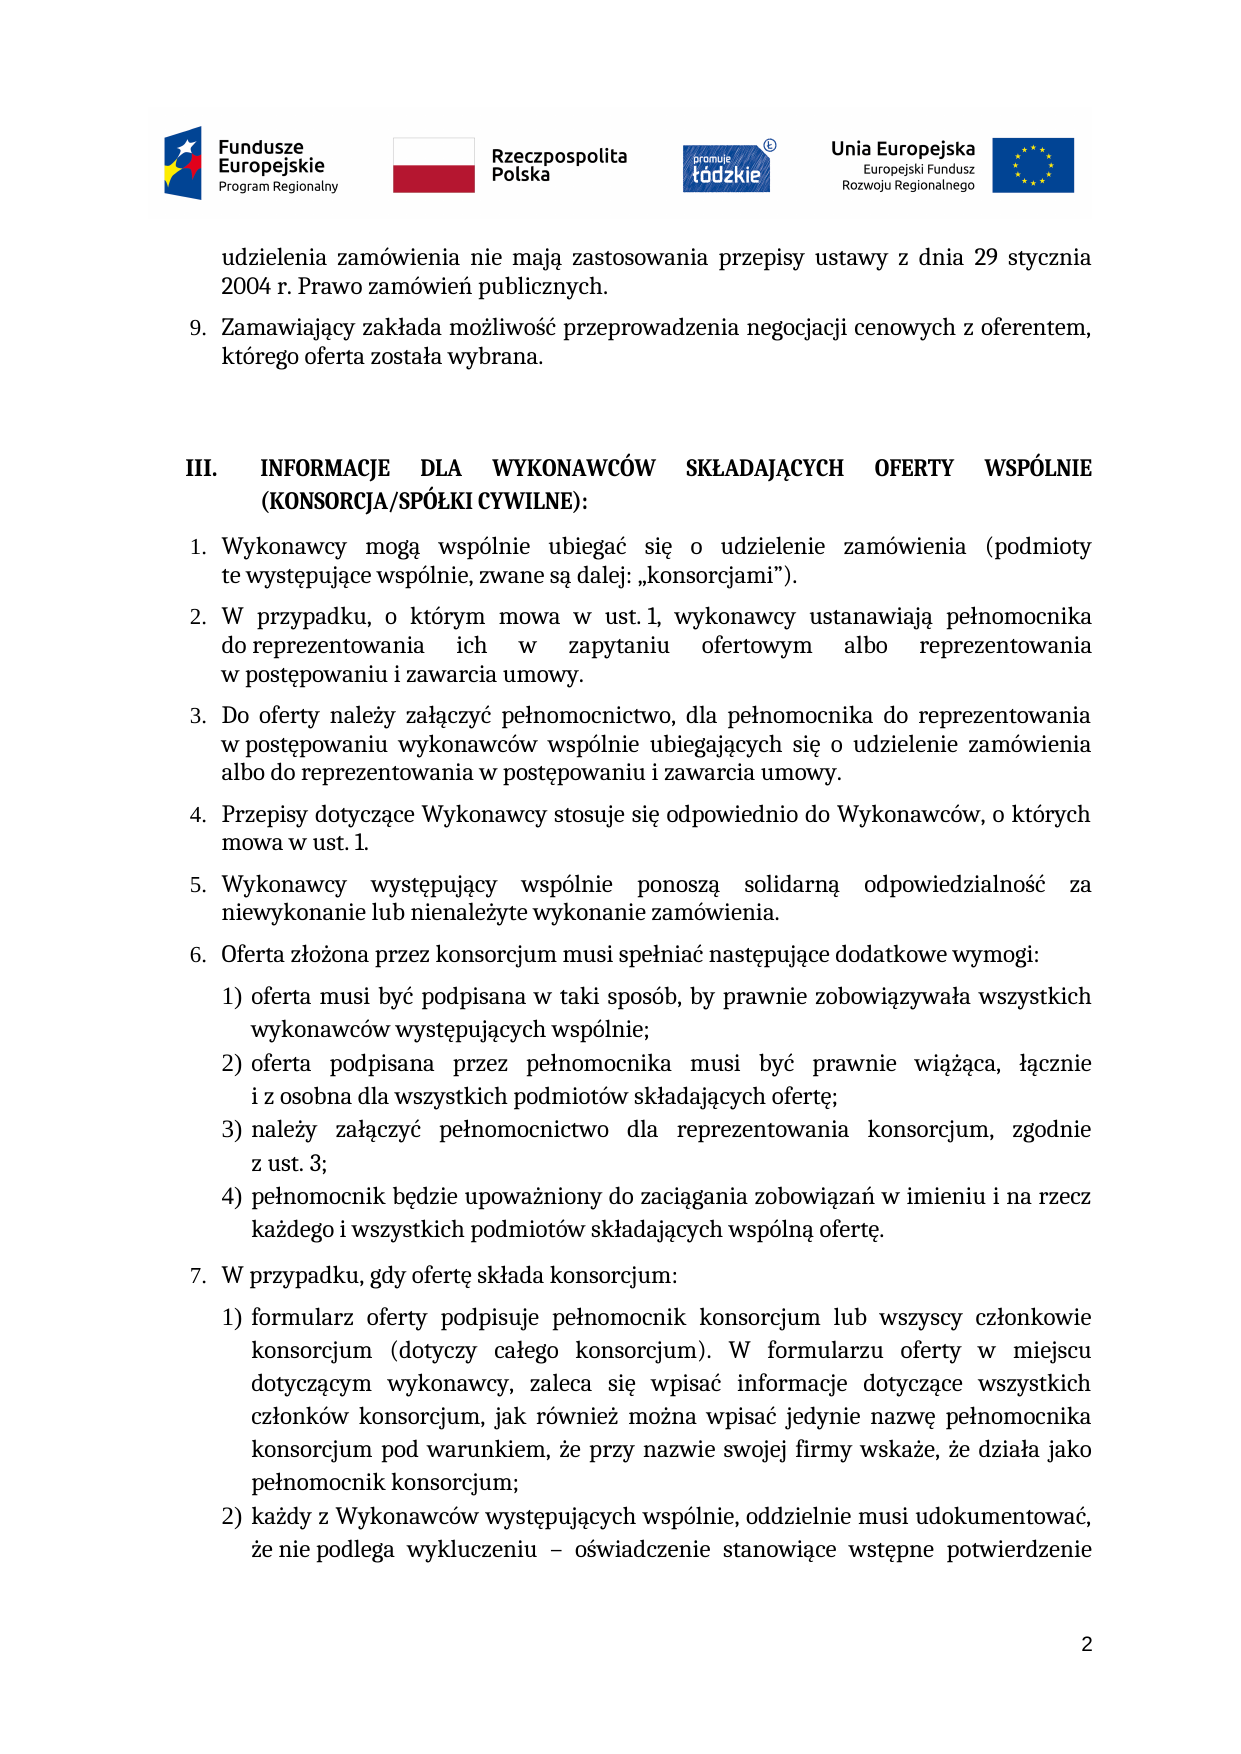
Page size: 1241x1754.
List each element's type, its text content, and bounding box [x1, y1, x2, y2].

list W przypadku, gdy ofertę składa konsorcjum: [207, 1261, 1093, 1289]
list Wykonawcy mogą wspólnie ubiegać się o udzielenie zamówienia (podmioty te występujące wspólnie, zwane są dalej: „konsorcjami”). [207, 532, 1093, 589]
list pełnomocnik będzie upoważniony do zaciągania zobowiązań w imieniu i na rzecz każdego i wszystkich podmiotów składających wspólną ofertę. [221, 1181, 1093, 1244]
list W przypadku, o którym mowa w ust. 1, wykonawcy ustanawiają pełnomocnika do reprezentowania ich w zapytaniu ofertowym albo reprezentowania w postępowaniu i zawarcia umowy. [207, 602, 1093, 688]
list INFORMACJE DLA WYKONAWCÓW SKŁADAJĄCYCH OFERTY WSPÓLNIE (KONSORCJA/SPÓŁKI CYWILNE): [185, 453, 1093, 515]
list Wykonawcy występujący wspólnie ponoszą solidarną odpowiedzialność za niewykonanie lub nienależyte wykonanie zamówienia. [207, 869, 1093, 927]
picture [147, 73, 1093, 243]
list Oferta złożona przez konsorcjum musi spełniać następujące dodatkowe wymogi: [207, 939, 1093, 968]
list oferta musi być podpisana w taki sposób, by prawnie zobowiązywała wszystkich wykonawców występujących wspólnie; [221, 981, 1093, 1043]
list Do oferty należy załączyć pełnomocnictwo, dla pełnomocnika do reprezentowania w postępowaniu wykonawców wspólnie ubiegających się o udzielenie zamówienia albo do reprezentowania w postępowaniu i zawarcia umowy. [207, 701, 1093, 787]
list należy załączyć pełnomocnictwo dla reprezentowania konsorcjum, zgodnie z ust. 3; [221, 1114, 1093, 1177]
list Zamawiający zakłada możliwość przeprowadzenia negocjacji cenowych z oferentem, którego oferta została wybrana. [207, 313, 1093, 371]
list Przepisy dotyczące Wykonawcy stosuje się odpowiednio do Wykonawców, o których mowa w ust. 1. [207, 799, 1093, 857]
list formularz oferty podpisuje pełnomocnik konsorcjum lub wszyscy członkowie konsorcjum (dotyczy całego konsorcjum). W formularzu oferty w miejscu dotyczącym wykonawcy, zaleca się wpisać informacje dotyczące wszystkich członków konsorcjum, jak również można wpisać jedynie nazwę pełnomocnika konsorcjum pod warunkiem, że przy nazwie swojej firmy wskaże, że działa jako pełnomocnik konsorcjum; [221, 1302, 1093, 1497]
list oferta podpisana przez pełnomocnika musi być prawnie wiążąca, łącznie i z osobna dla wszystkich podmiotów składających ofertę; [221, 1048, 1093, 1110]
